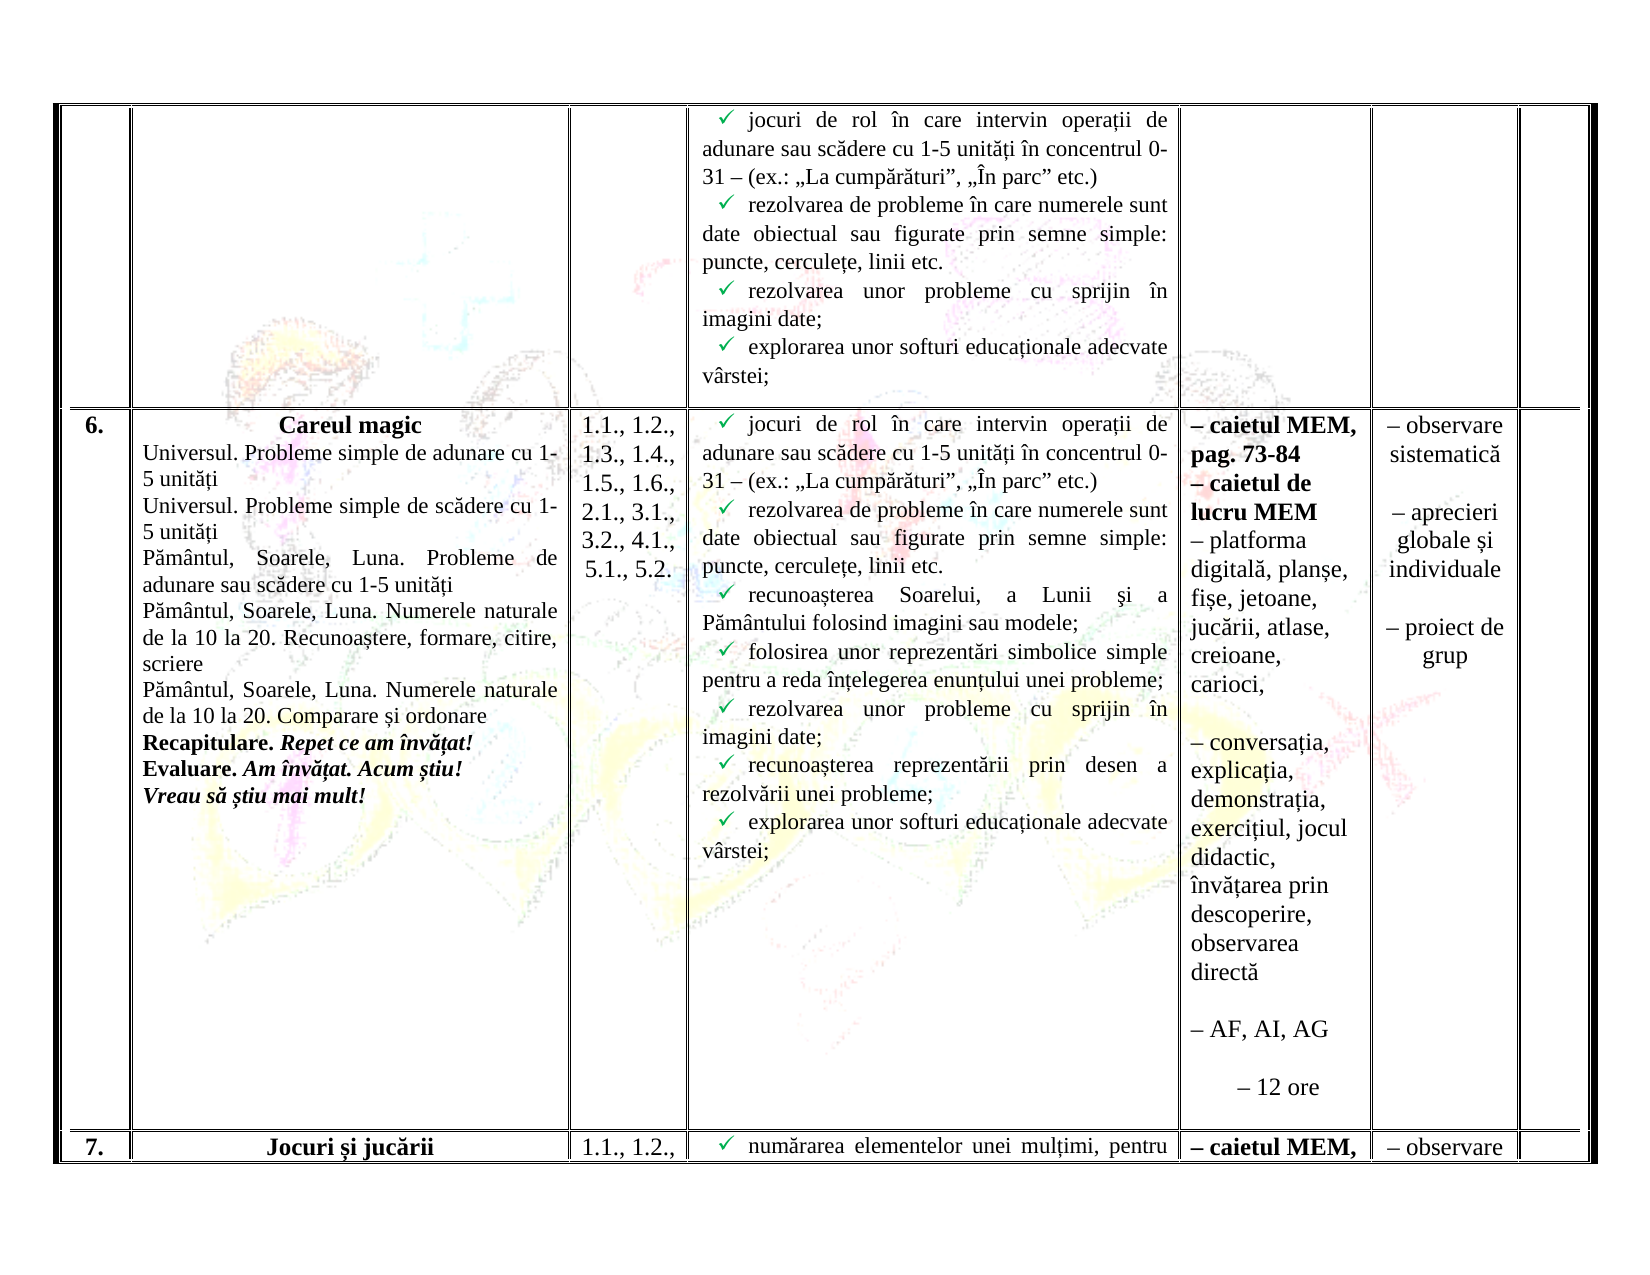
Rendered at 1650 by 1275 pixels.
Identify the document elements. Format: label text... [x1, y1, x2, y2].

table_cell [1179, 106, 1371, 407]
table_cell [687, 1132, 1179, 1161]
table_cell [1519, 106, 1588, 407]
table_cell [1519, 407, 1591, 1129]
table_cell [569, 106, 687, 407]
table_cell – observare sistematică – aprecieri globale și individuale – proiect de grup [1373, 410, 1517, 1129]
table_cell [131, 106, 569, 407]
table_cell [1179, 1132, 1371, 1161]
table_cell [131, 1132, 569, 1161]
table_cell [569, 1132, 687, 1161]
table_cell 1.1., 1.2., 1.3., 1.4., 1.5., 1.6., 2.1., 3.1., 3.2., 4.1., 5.1., 5.2. [571, 410, 686, 1129]
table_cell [687, 106, 1179, 407]
table_cell [1519, 1129, 1591, 1161]
table_cell 5. [62, 106, 131, 407]
table_cell 6. [59, 407, 131, 1129]
table_cell 7. [59, 1129, 131, 1161]
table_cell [1371, 104, 1519, 407]
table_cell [1371, 1129, 1519, 1161]
table_cell jocuri de rol în care intervin operații de adunare sau scădere cu 1-5 unități în concentrul 0-31 – (ex.: „La cumpărături”, „În parc” etc.) rezolvarea de probleme în care numerele sunt date obiectual sau figurate prin semne simple: puncte, cerculețe, linii etc. recunoașterea Soarelui, a Lunii şi a Pământului folosind imagini sau modele; folosirea unor reprezentări simbolice simple pentru a reda înțelegerea enunțului unei probleme; rezolvarea unor probleme cu sprijin în imagini date; recunoașterea reprezentării prin desen a rezolvării unei probleme; explorarea unor softuri educaționale adecvate vârstei; [689, 410, 1178, 1129]
table_cell Careul magic Universul. Probleme simple de adunare cu 1-5 unități Universul. Probleme simple de scădere cu 1-5 unități Pământul, Soarele, Luna. Probleme de adunare sau scădere cu 1-5 unități Pământul, Soarele, Luna. Numerele naturale de la 10 la 20. Recunoaștere, formare, citire, scriere Pământul, Soarele, Luna. Numerele naturale de la 10 la 20. Comparare și ordonare Recapitulare. Repet ce am învățat! Evaluare. Am învățat. Acum știu! Vreau să știu mai mult! [133, 410, 568, 1129]
table_cell – caietul MEM, pag. 73-84 – caietul de lucru MEM – platforma digitală, planșe, fișe, jetoane, jucării, atlase, creioane, carioci, – conversația, explicația, demonstrația, exercițiul, jocul didactic, învățarea prin descoperire, observarea directă – AF, AI, AG – 12 ore [1181, 410, 1370, 1129]
